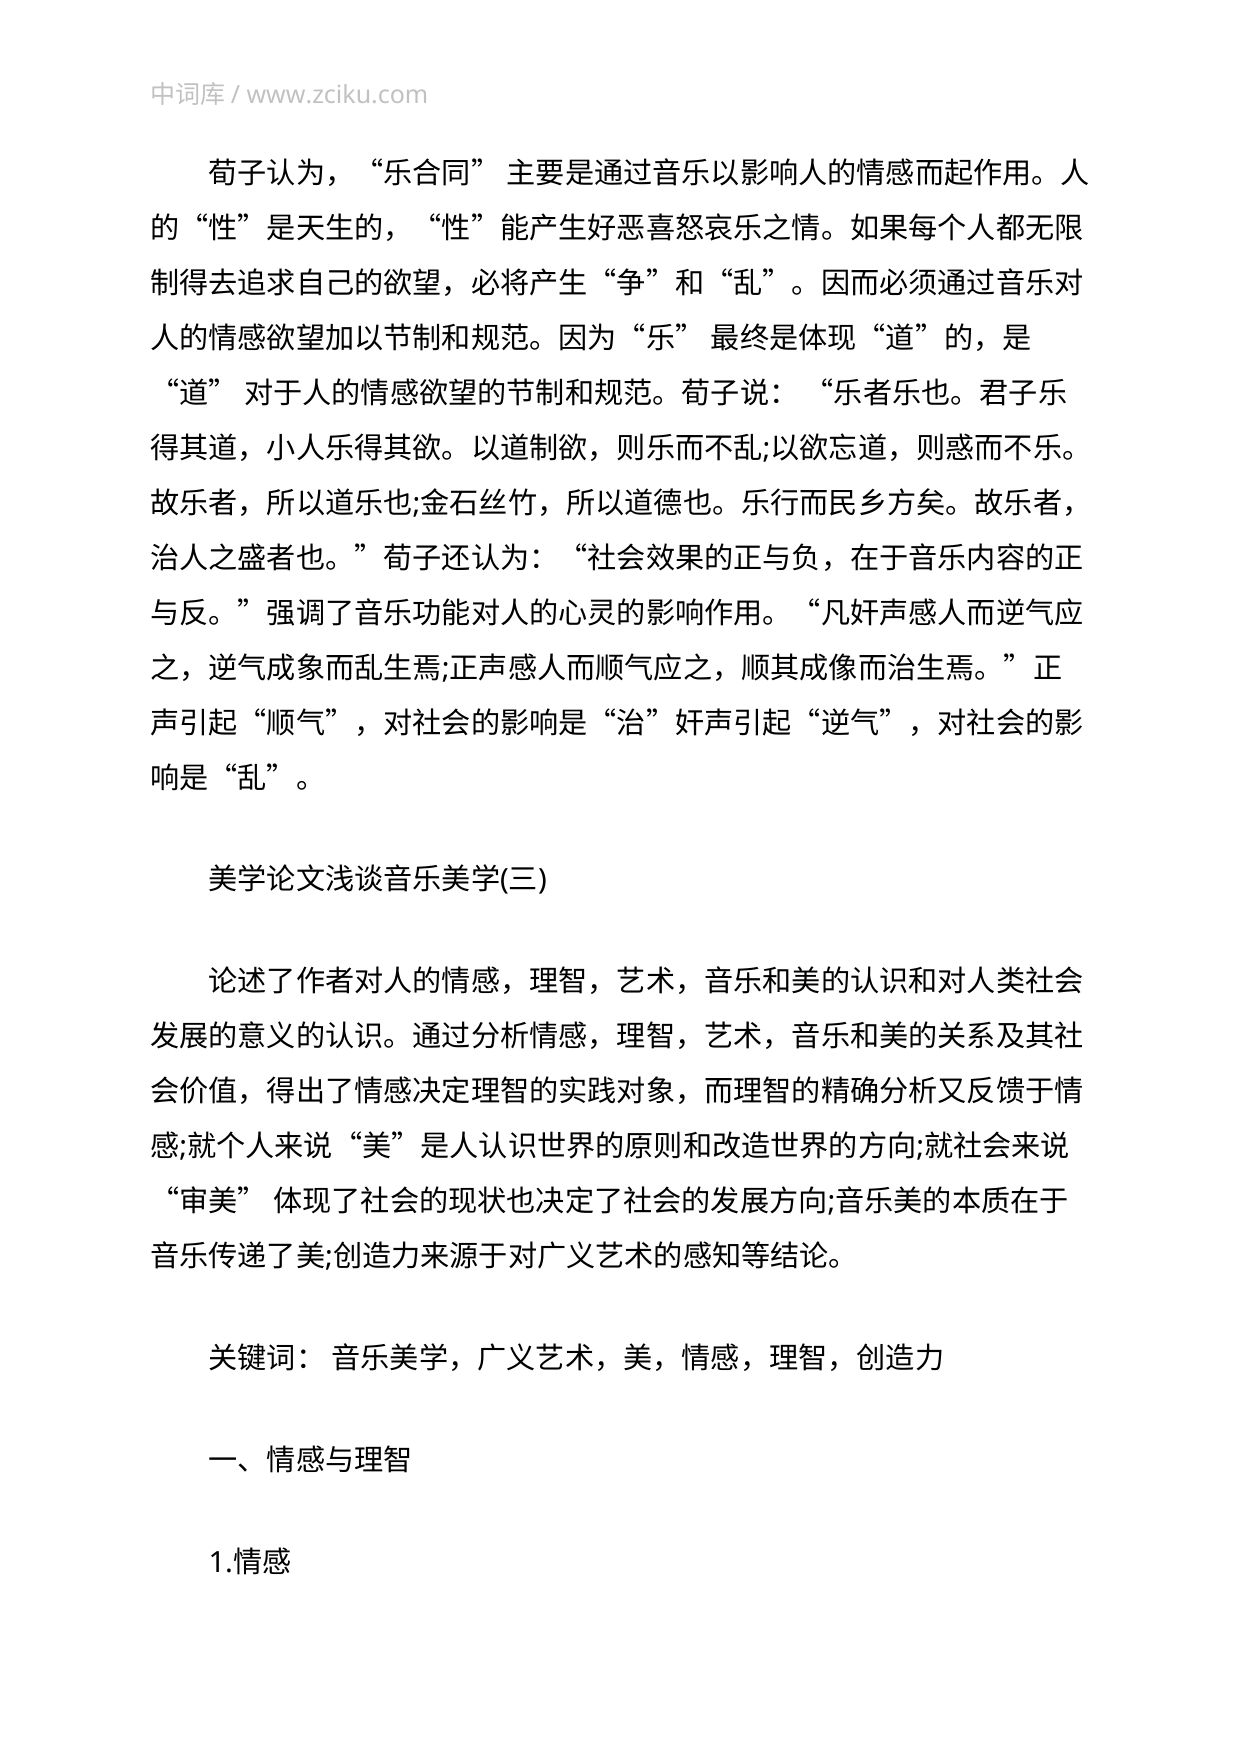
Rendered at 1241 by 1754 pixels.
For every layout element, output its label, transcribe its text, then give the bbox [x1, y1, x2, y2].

text 美学论文浅谈音乐美学(三) [150, 856, 1090, 898]
text 论述了作者对人的情感，理智，艺术，音乐和美的认识和对人类社会发展的意义的认识。通过分析情感，理智，艺术，音乐和美的关系及其社会价值，得出了情感决定理智的实践对象，而理智的精确分析又反馈于情感;就个人来说“美”是人认识世界的原则和改造世界的方向;就社会来说 “审美” 体现了社会的现状也决定了社会的发展方向;音乐美的本质在于音乐传递了美;创造力来源于对广义艺术的感知等结论。 [150, 958, 1090, 1275]
text 1.情感 [150, 1538, 1090, 1581]
text 关键词： 音乐美学，广义艺术，美，情感，理智，创造力 [150, 1334, 1090, 1377]
text 一、情感与理智 [150, 1436, 1090, 1479]
text 荀子认为，“乐合同” 主要是通过音乐以影响人的情感而起作用。人的“性”是天生的，“性”能产生好恶喜怒哀乐之情。如果每个人都无限制得去追求自己的欲望，必将产生“争”和“乱”。因而必须通过音乐对人的情感欲望加以节制和规范。因为“乐” 最终是体现“道”的，是“道” 对于人的情感欲望的节制和规范。荀子说： “乐者乐也。君子乐得其道，小人乐得其欲。以道制欲，则乐而不乱;以欲忘道，则惑而不乐。故乐者，所以道乐也;金石丝竹，所以道德也。乐行而民乡方矣。故乐者，治人之盛者也。”荀子还认为：“社会效果的正与负，在于音乐内容的正与反。”强调了音乐功能对人的心灵的影响作用。“凡奸声感人而逆气应之，逆气成象而乱生焉;正声感人而顺气应之，顺其成像而治生焉。”正声引起“顺气”，对社会的影响是“治”奸声引起“逆气”，对社会的影响是“乱”。 [150, 150, 1090, 796]
